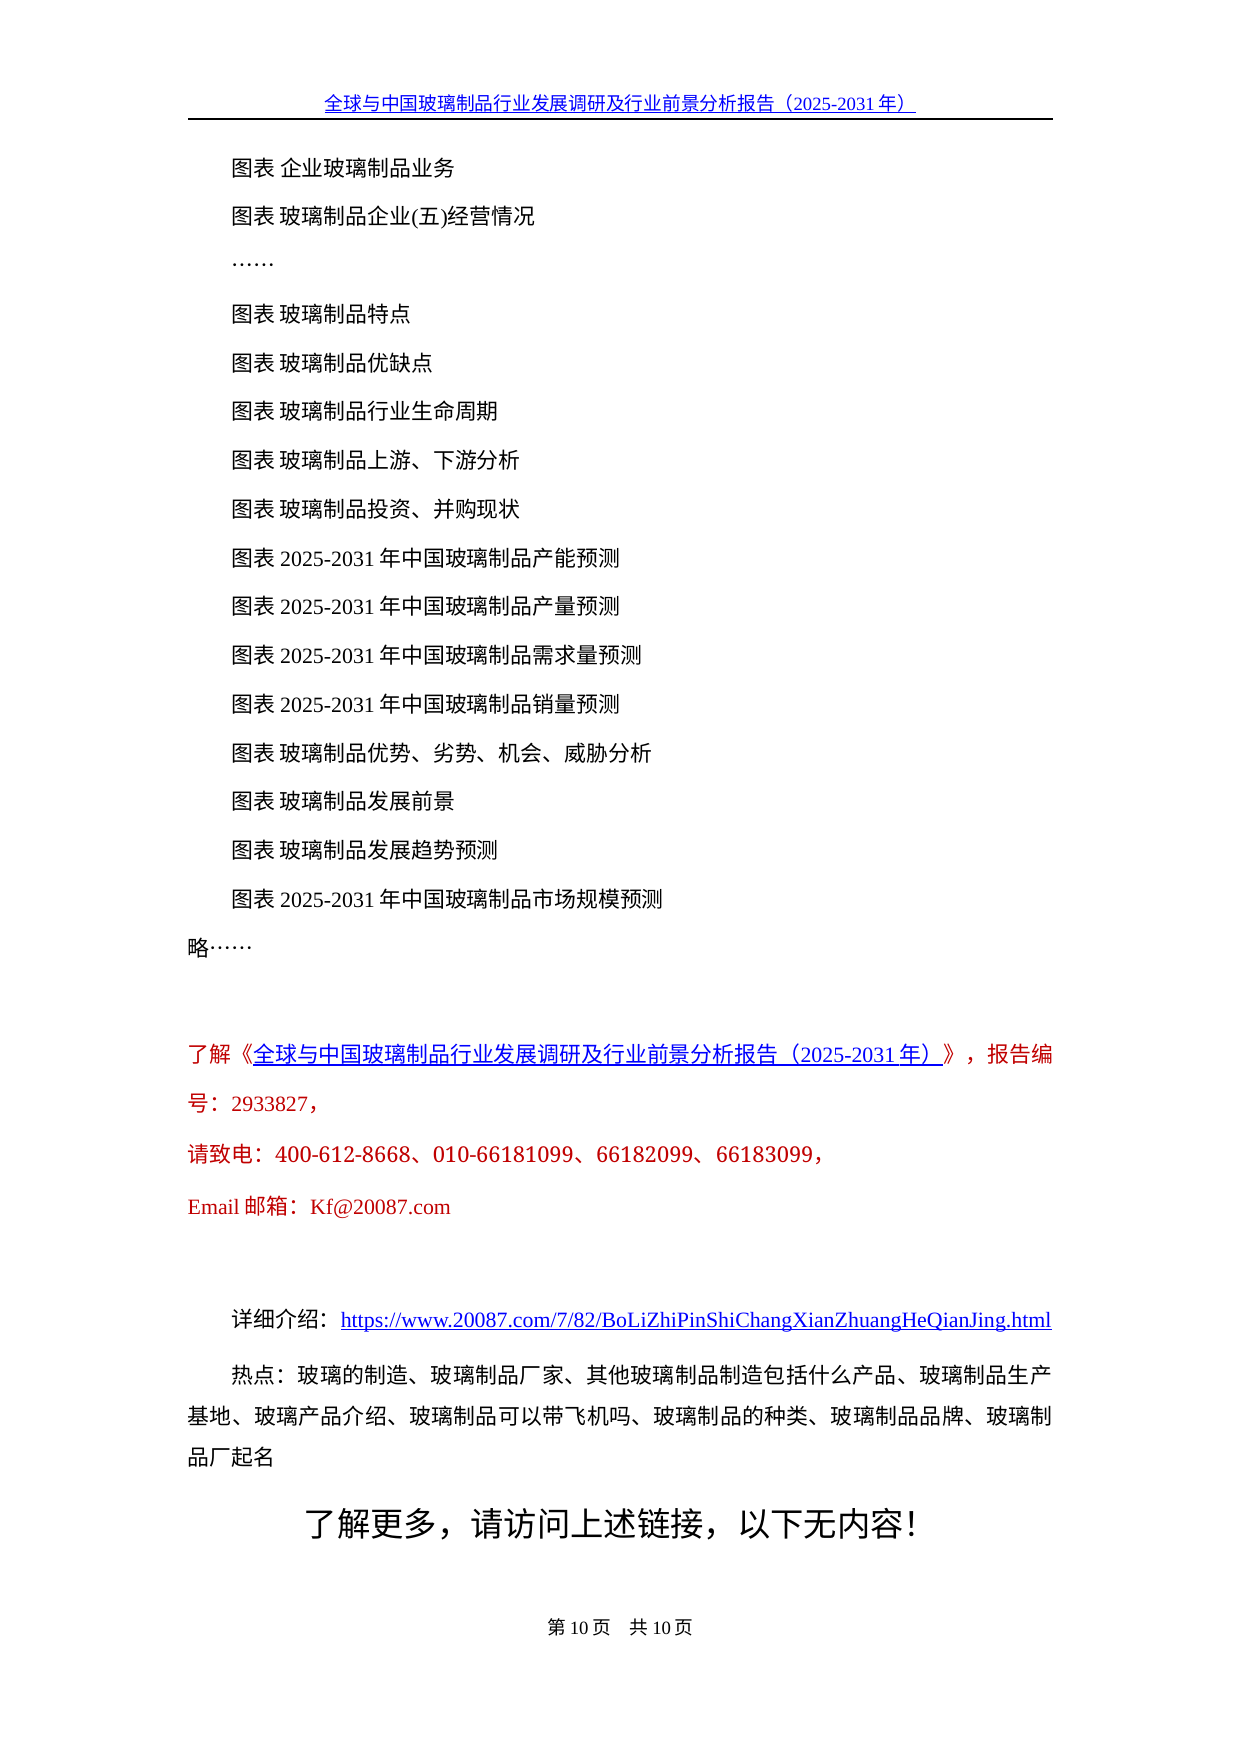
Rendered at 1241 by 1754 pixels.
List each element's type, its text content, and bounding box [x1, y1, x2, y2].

text Email邮箱：Kf@20087.com [187, 1188, 1053, 1221]
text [187, 150, 1053, 963]
title 了解更多，请访问上述链接，以下无内容！ [187, 1489, 1053, 1554]
text 详细介绍：https://www.20087.com/7/82/BoLiZhiPinShiChangXianZhuangHeQianJing.html [187, 1301, 1053, 1334]
text 热点：玻璃的制造、玻璃制品厂家、其他玻璃制品制造包括什么产品、玻璃制品生产基地、玻璃产品介绍、玻璃制品可以带飞机吗、玻璃制品的种类、玻璃制品品牌、玻璃制品厂起名 [187, 1358, 1053, 1472]
text 请致电：400-612-8668、010-66181099、66182099、66183099， [187, 1137, 1053, 1169]
text 了解《全球与中国玻璃制品行业发展调研及行业前景分析报告（2025-2031年）》，报告编号：2933827， [187, 1037, 1053, 1118]
